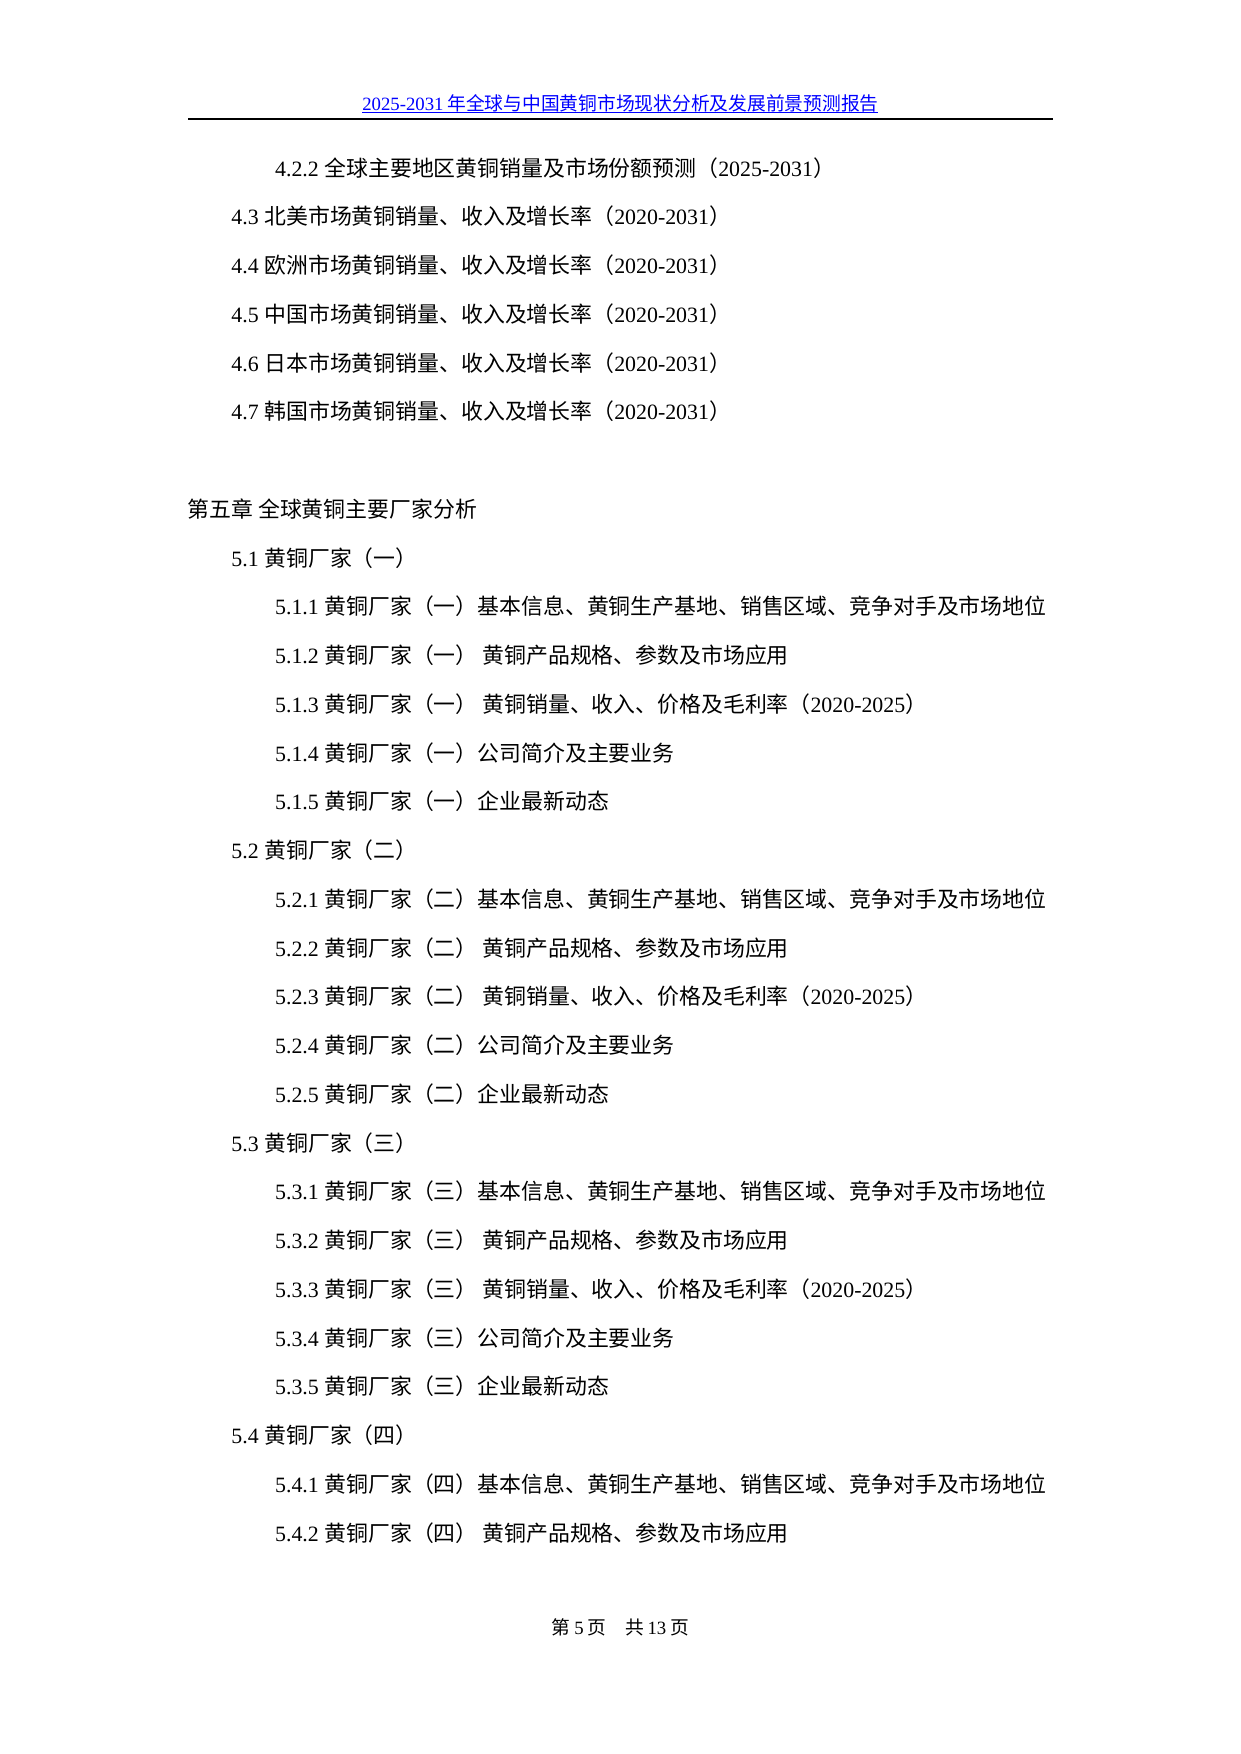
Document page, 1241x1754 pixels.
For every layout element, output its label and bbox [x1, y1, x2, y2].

text [187, 150, 1053, 1548]
